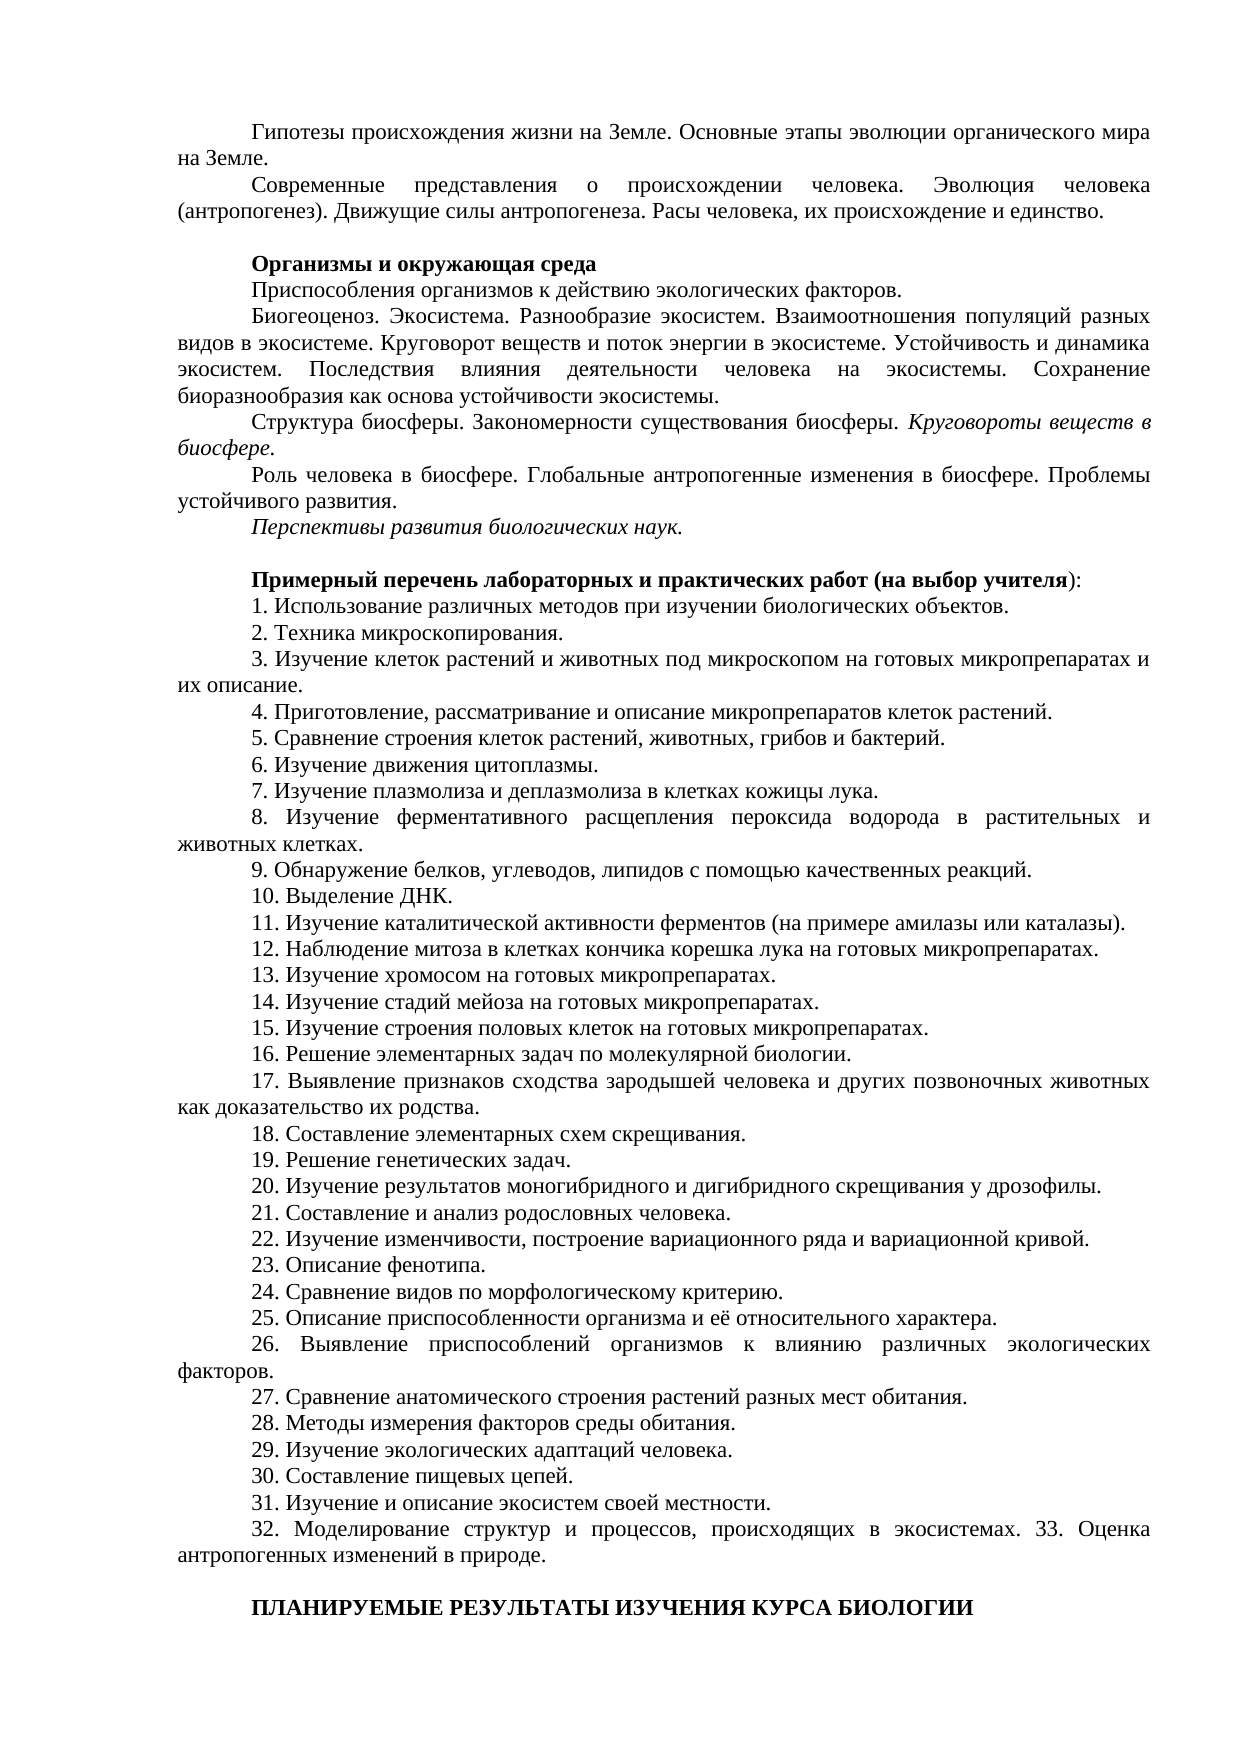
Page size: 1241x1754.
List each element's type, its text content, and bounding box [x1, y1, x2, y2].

text Организмы и окружающая среда [177, 250, 1152, 276]
text ПЛАНИРУЕМЫЕ РЕЗУЛЬТАТЫ ИЗУЧЕНИЯ КУРСА БИОЛОГИИ [177, 1594, 1152, 1620]
text 16. Решение элементарных задач по молекулярной биологии. [177, 1041, 1152, 1067]
text Перспективы развития биологических наук. [177, 513, 1152, 540]
text 11. Изучение каталитической активности ферментов (на примере амилазы или каталазы). [177, 909, 1152, 935]
text 15. Изучение строения половых клеток на готовых микропрепаратах. [177, 1014, 1152, 1041]
text 25. Описание приспособленности организма и её относительного характера. [177, 1304, 1152, 1330]
text Роль человека в биосфере. Глобальные антропогенные изменения в биосфере. Проблемы устойчивого развития. [177, 461, 1152, 513]
text 30. Составление пищевых цепей. [177, 1462, 1152, 1488]
text Приспособления организмов к действию экологических факторов. [177, 276, 1152, 303]
text Гипотезы происхождения жизни на Земле. Основные этапы эволюции органического мира на Земле. [177, 118, 1152, 171]
text 29. Изучение экологических адаптаций человека. [177, 1436, 1152, 1462]
text 28. Методы измерения факторов среды обитания. [177, 1409, 1152, 1436]
text 5. Сравнение строения клеток растений, животных, грибов и бактерий. [177, 724, 1152, 751]
text 27. Сравнение анатомического строения растений разных мест обитания. [177, 1383, 1152, 1409]
text 7. Изучение плазмолиза и деплазмолиза в клетках кожицы лука. [177, 777, 1152, 803]
text 18. Составление элементарных схем скрещивания. [177, 1119, 1152, 1146]
text Биогеоценоз. Экосистема. Разнообразие экосистем. Взаимоотношения популяций разных видов в экосистеме. Круговорот веществ и поток энергии в экосистеме. Устойчивость и динамика экосистем. Последствия влияния деятельности человека на экосистемы. Сохранение биоразнообразия как основа устойчивости экосистемы. [177, 303, 1152, 408]
text 22. Изучение изменчивости, построение вариационного ряда и вариационной кривой. [177, 1225, 1152, 1251]
text 17. Выявление признаков сходства зародышей человека и других позвоночных животных как доказательство их родства. [177, 1067, 1152, 1119]
text 2. Техника микроскопирования. [177, 619, 1152, 645]
text 6. Изучение движения цитоплазмы. [177, 751, 1152, 777]
text Структура биосферы. Закономерности существования биосферы. Круговороты веществ в биосфере. [177, 408, 1152, 461]
text 14. Изучение стадий мейоза на готовых микропрепаратах. [177, 988, 1152, 1014]
text Примерный перечень лабораторных и практических работ (на выбор учителя): [177, 566, 1152, 592]
text 21. Составление и анализ родословных человека. [177, 1199, 1152, 1225]
text 23. Описание фенотипа. [177, 1251, 1152, 1278]
text 10. Выделение ДНК. [177, 882, 1152, 909]
text 32. Моделирование структур и процессов, происходящих в экосистемах. 33. Оценка антропогенных изменений в природе. [177, 1515, 1152, 1568]
text 12. Наблюдение митоза в клетках кончика корешка лука на готовых микропрепаратах. [177, 935, 1152, 961]
text 4. Приготовление, рассматривание и описание микропрепаратов клеток растений. [177, 698, 1152, 724]
text 24. Сравнение видов по морфологическому критерию. [177, 1278, 1152, 1304]
text 20. Изучение результатов моногибридного и дигибридного скрещивания у дрозофилы. [177, 1172, 1152, 1199]
text Современные представления о происхождении человека. Эволюция человека (антропогенез). Движущие силы антропогенеза. Расы человека, их происхождение и единство. [177, 171, 1152, 223]
text 26. Выявление приспособлений организмов к влиянию различных экологических факторов. [177, 1330, 1152, 1383]
text 3. Изучение клеток растений и животных под микроскопом на готовых микропрепаратах и их описание. [177, 645, 1152, 698]
text 1. Использование различных методов при изучении биологических объектов. [177, 592, 1152, 619]
text 19. Решение генетических задач. [177, 1146, 1152, 1172]
text 8. Изучение ферментативного расщепления пероксида водорода в растительных и животных клетках. [177, 803, 1152, 856]
text 13. Изучение хромосом на готовых микропрепаратах. [177, 961, 1152, 988]
text 31. Изучение и описание экосистем своей местности. [177, 1488, 1152, 1515]
text 9. Обнаружение белков, углеводов, липидов с помощью качественных реакций. [177, 856, 1152, 882]
